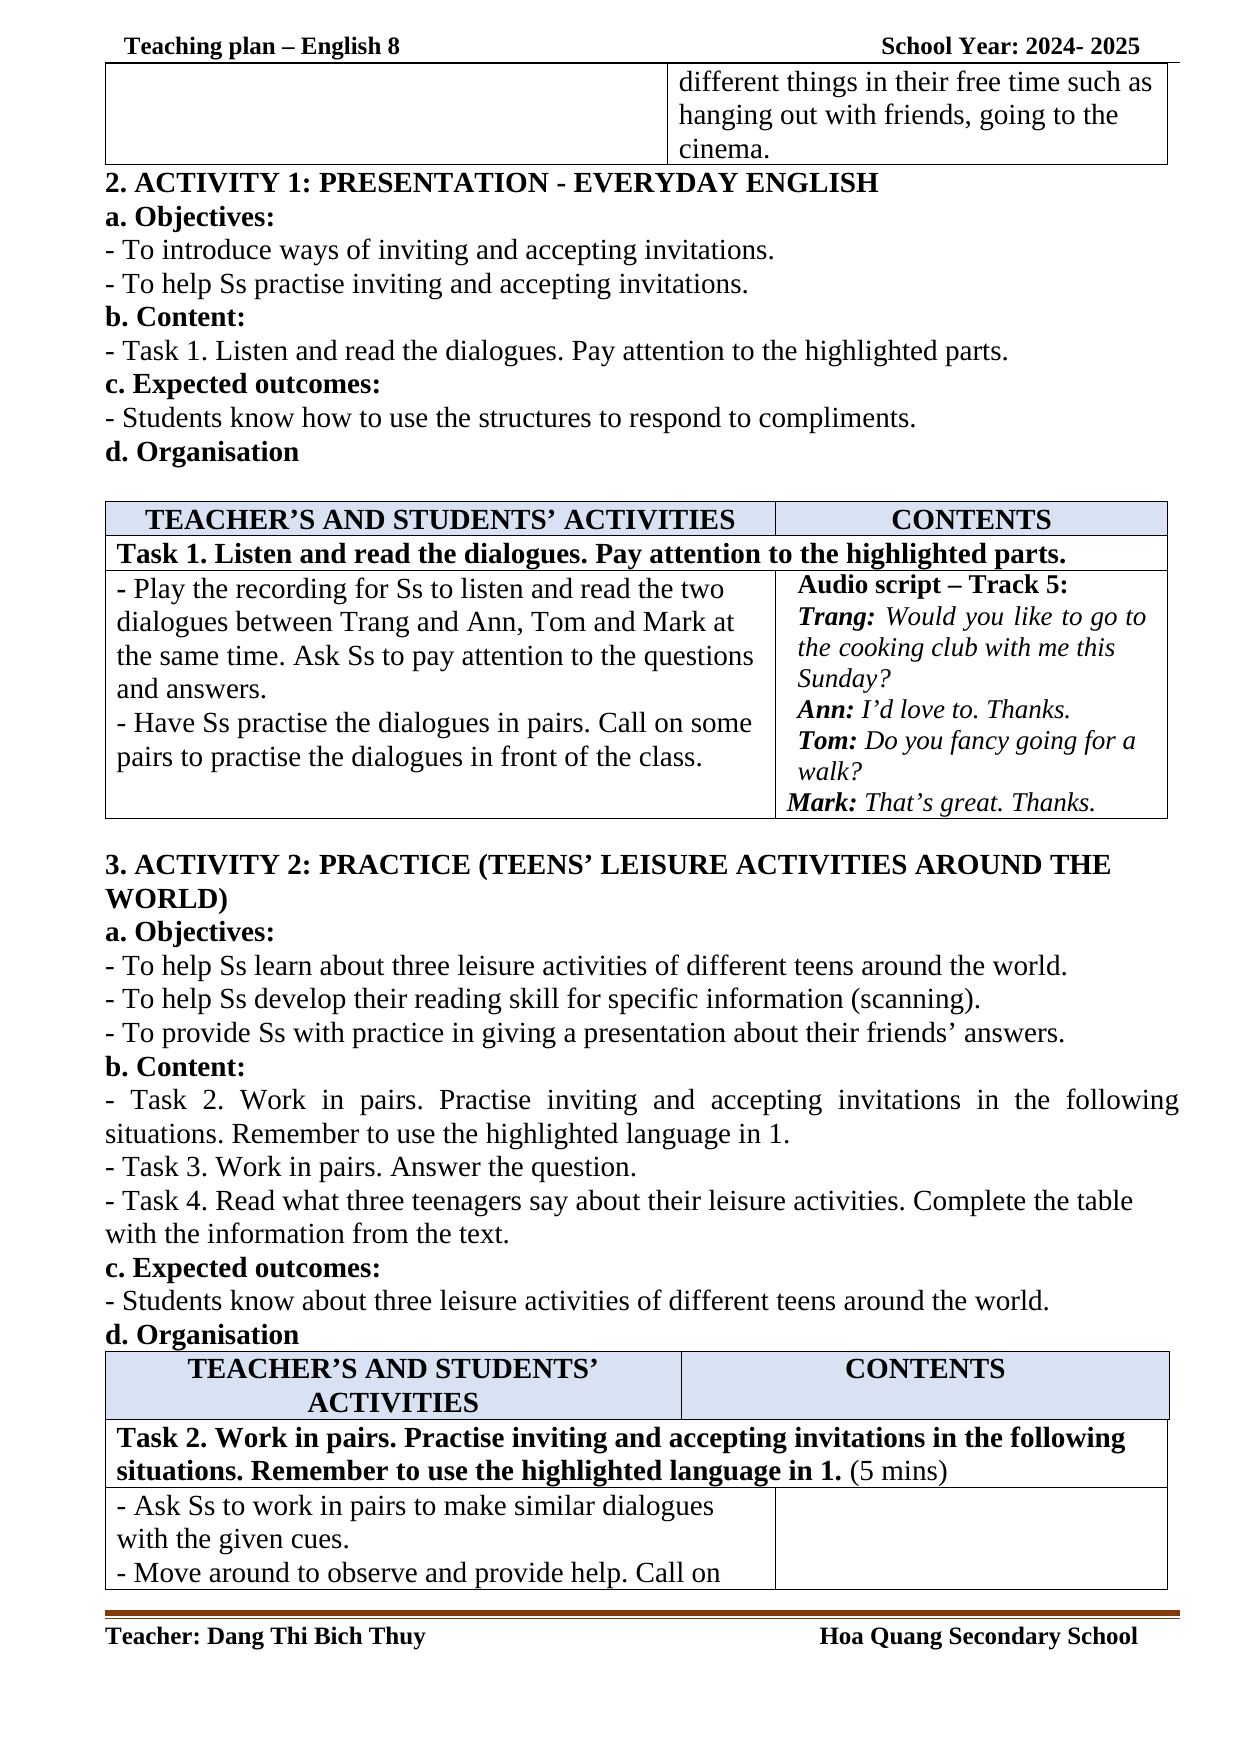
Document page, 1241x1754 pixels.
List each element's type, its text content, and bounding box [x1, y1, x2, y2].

table_header TEACHER’S AND STUDENTS’ ACTIVITIES [106, 502, 775, 535]
table_cell - Play the recording for Ss to listen and read the two dialogues between Trang and Ann, Tom and Mark at the same time. Ask Ss to pay attention to the questions and answers. - Have Ss practise the dialogues in pairs. Call on some pairs to practise the dialogues in front of the class. [106, 571, 775, 818]
table_cell [776, 1488, 1167, 1588]
text d. Organisation [105, 1317, 1180, 1351]
text - To introduce ways of inviting and accepting invitations. [105, 232, 1180, 266]
text 3. ACTIVITY 2: PRACTICE (TEENS’ LEISURE ACTIVITIES AROUND THE WORLD) [105, 847, 1180, 914]
text - Task 2. Work in pairs. Practise inviting and accepting invitations in the following situations. Remember to use the highlighted language in 1. [105, 1082, 1180, 1149]
text - To help Ss practise inviting and accepting invitations. [105, 266, 1180, 299]
text b. Content: [105, 299, 1180, 333]
text - To help Ss develop their reading skill for specific information (scanning). [105, 982, 1180, 1015]
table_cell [106, 64, 667, 164]
table_header CONTENTS [682, 1352, 1169, 1419]
table_header TEACHER’S AND STUDENTS’ ACTIVITIES [106, 1352, 681, 1419]
text - Task 3. Work in pairs. Answer the question. [105, 1149, 1180, 1183]
table_cell Task 2. Work in pairs. Practise inviting and accepting invitations in the following situations. Remember to use the highlighted language in 1. (5 mins) [106, 1420, 1167, 1487]
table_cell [106, 1488, 775, 1588]
text - Students know how to use the structures to respond to compliments. [105, 400, 1180, 434]
text d. Organisation [105, 434, 1180, 467]
text - Task 1. Listen and read the dialogues. Pay attention to the highlighted parts. [105, 333, 1180, 367]
text a. Objectives: [105, 914, 1180, 948]
table_cell Task 1. Listen and read the dialogues. Pay attention to the highlighted parts. [106, 536, 1167, 570]
text c. Expected outcomes: [105, 1250, 1180, 1283]
table_header CONTENTS [776, 502, 1167, 535]
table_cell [668, 64, 1167, 164]
text - Task 4. Read what three teenagers say about their leisure activities. Complete the table with the information from the text. [105, 1183, 1180, 1250]
text 2. ACTIVITY 1: PRESENTATION - EVERYDAY ENGLISH [105, 165, 1180, 199]
text - To provide Ss with practice in giving a presentation about their friends’ answers. [105, 1015, 1180, 1049]
table_cell Audio script – Track 5: Trang: Would you like to go to the cooking club with me this Sunday? Ann: I’d love to. Thanks. Tom: Do you fancy going for a walk? Mark: That’s great. Thanks. [776, 571, 1167, 818]
text a. Objectives: [105, 199, 1180, 232]
text - To help Ss learn about three leisure activities of different teens around the world. [105, 948, 1180, 982]
text - Students know about three leisure activities of different teens around the world. [105, 1283, 1180, 1317]
text c. Expected outcomes: [105, 367, 1180, 400]
text b. Content: [105, 1049, 1180, 1082]
